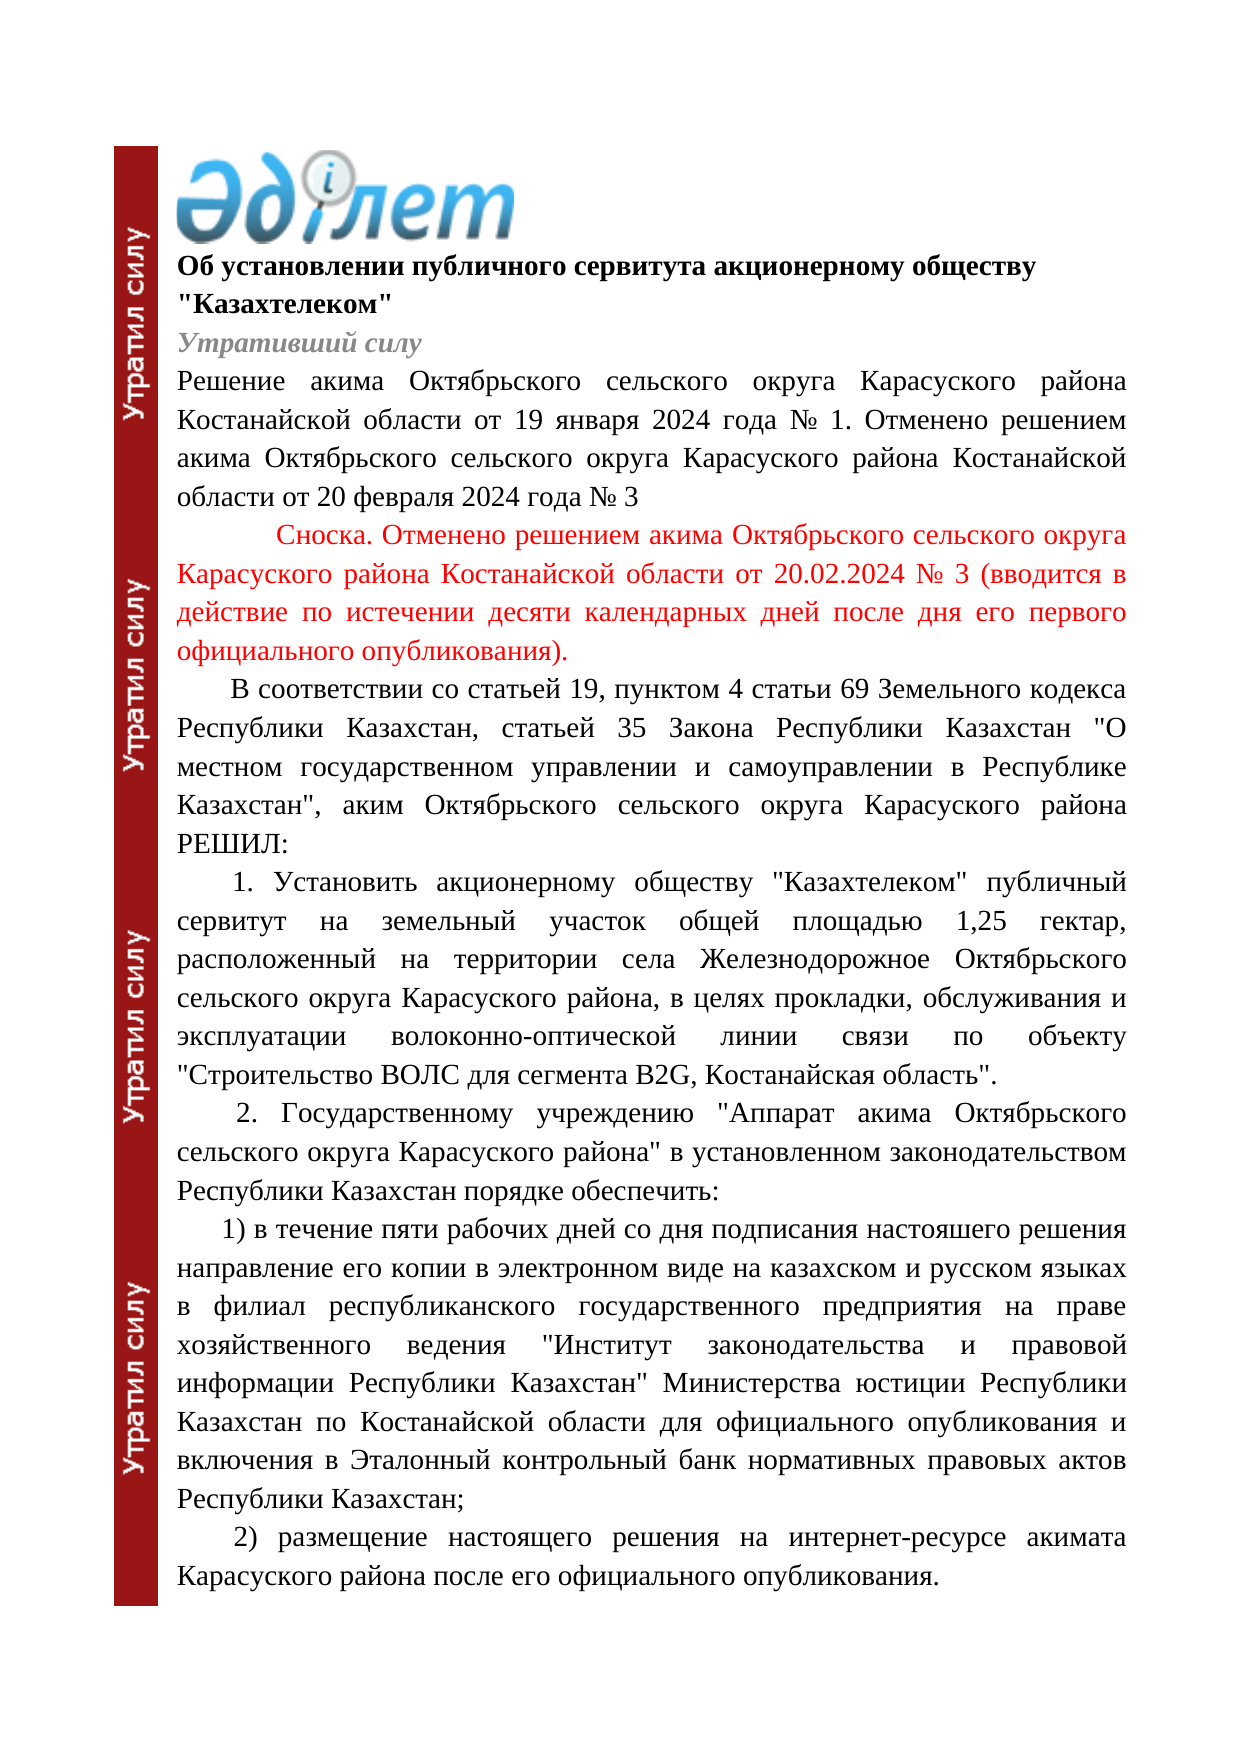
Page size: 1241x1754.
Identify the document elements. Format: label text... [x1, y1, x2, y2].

text Об установлении публичного сервитута акционерному обществу "Казахтелеком" [112, 248, 1128, 320]
text В соответствии со статьей 19, пунктом 4 статьи 69 Земельного кодекса Республики Казахстан, статьей 35 Закона Республики Казахстан "О местном государственном управлении и самоуправлении в Республике Казахстан", аким Октябрьского сельского округа Карасуского района РЕШИЛ: [112, 672, 1128, 859]
picture [114, 1592, 158, 1606]
picture [114, 512, 158, 517]
text Утративший силу [112, 325, 1128, 358]
text 1. Установить акционерному обществу "Казахтелеком" публичный сервитут на земельный участок общей площадью 1,25 гектар, расположенный на территории села Железнодорожное Октябрьского сельского округа Карасуского района, в целях прокладки, обслуживания и эксплуатации волоконно-оптической линии связи по объекту "Строительство ВОЛС для сегмента В2G, Костанайская область". [112, 864, 1128, 1091]
picture [114, 1206, 158, 1211]
picture [114, 1091, 158, 1096]
picture [114, 1514, 158, 1519]
picture [114, 667, 158, 672]
text 2. Государственному учреждению "Аппарат акима Октябрьского сельского округа Карасуского района" в установленном законодательством Республики Казахстан порядке обеспечить: [112, 1096, 1128, 1206]
picture [114, 320, 158, 325]
text Решение акима Октябрьского сельского округа Карасуского района Костанайской области от 19 января 2024 года № 1. Отменено решением акима Октябрьского сельского округа Карасуского района Костанайской области от 20 февраля 2024 года № 3 [112, 363, 1128, 512]
picture [114, 859, 158, 864]
picture [114, 358, 158, 363]
text Сноска. Отменено решением акима Октябрьского сельского округа Карасуского района Костанайской области от 20.02.2024 № 3 (вводится в действие по истечении десяти календарных дней после дня его первого официального опубликования). [112, 517, 1128, 667]
text 1) в течение пяти рабочих дней со дня подписания настояшего решения направление его копии в электронном виде на казахском и русском языках в филиал республиканского государственного предприятия на праве хозяйственного ведения "Институт законодательства и правовой информации Республики Казахстан" Министерства юстиции Республики Казахстан по Костанайской области для официального опубликования и включения в Эталонный контрольный банк нормативных правовых актов Республики Казахстан; [112, 1211, 1128, 1514]
picture [114, 146, 158, 248]
text 2) размещение настоящего решения на интернет-ресурсе акимата Карасуского района после его официального опубликования. [112, 1519, 1128, 1592]
picture [176, 150, 515, 244]
